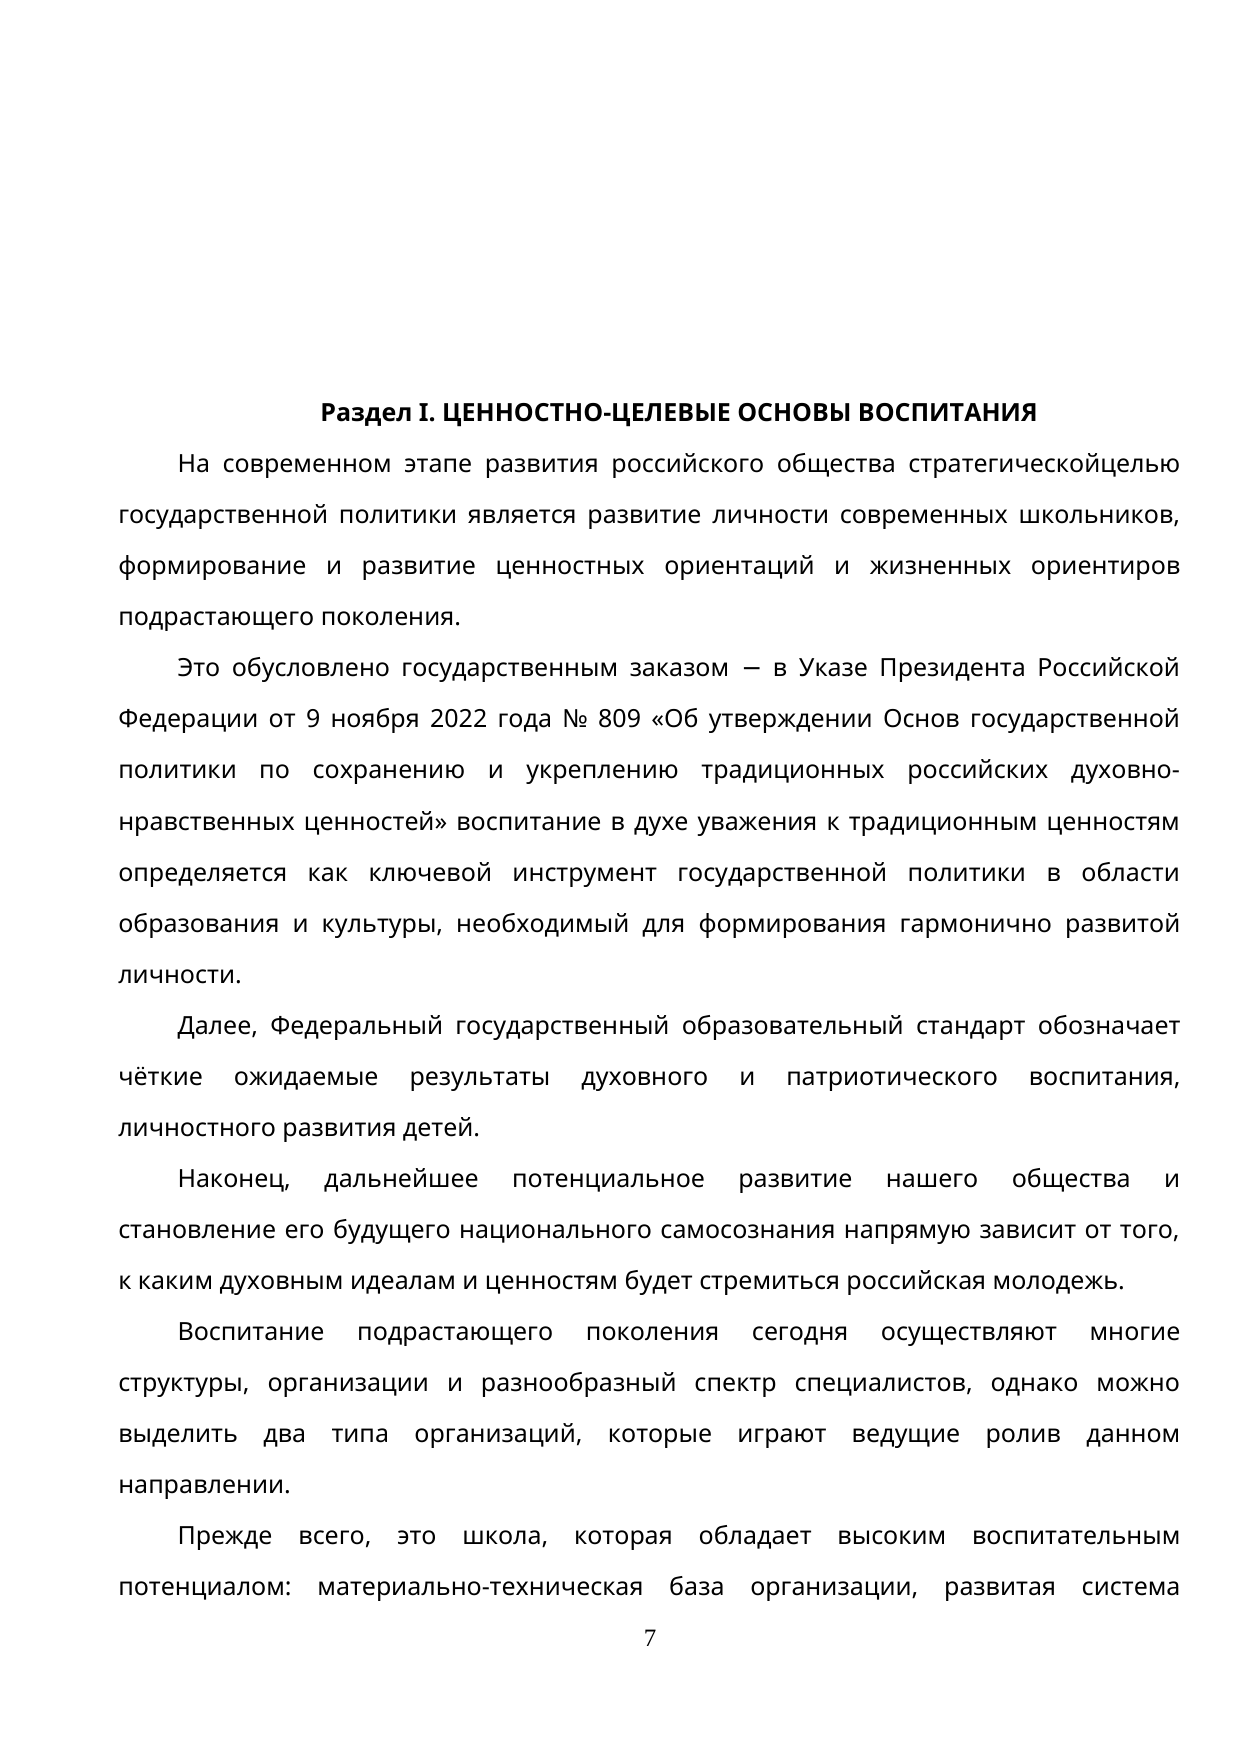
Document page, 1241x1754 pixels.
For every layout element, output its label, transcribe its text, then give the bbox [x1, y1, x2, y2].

text Это обусловлено государственным заказом − в Указе Президента Российской Федерации от 9 ноября 2022 года № 809 «Об утверждении Основ государственной политики по сохранению и укреплению традиционных российских духовно-нравственных ценностей» воспитание в духе уважения к традиционным ценностям определяется как ключевой инструмент государственной политики в области образования и культуры, необходимый для формирования гармонично развитой личности. [118, 650, 1181, 990]
text Наконец, дальнейшее потенциальное развитие нашего общества и становление его будущего национального самосознания напрямую зависит от того, к каким духовным идеалам и ценностям будет стремиться российская молодежь. [118, 1161, 1181, 1297]
text Воспитание подрастающего поколения сегодня осуществляют многие структуры, организации и разнообразный спектр специалистов, однако можно выделить два типа организаций, которые играют ведущие ролив данном направлении. [118, 1314, 1181, 1501]
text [118, 1518, 1181, 1603]
text Далее, Федеральный государственный образовательный стандарт обозначает чёткие ожидаемые результаты духовного и патриотического воспитания, личностного развития детей. [118, 1007, 1181, 1143]
text На современном этапе развития российского общества стратегическойцелью государственной политики является развитие личности современных школьников, формирование и развитие ценностных ориентаций и жизненных ориентиров подрастающего поколения. [118, 446, 1181, 633]
text Раздел I. ЦЕННОСТНО-ЦЕЛЕВЫЕ ОСНОВЫ ВОСПИТАНИЯ [118, 395, 1181, 429]
